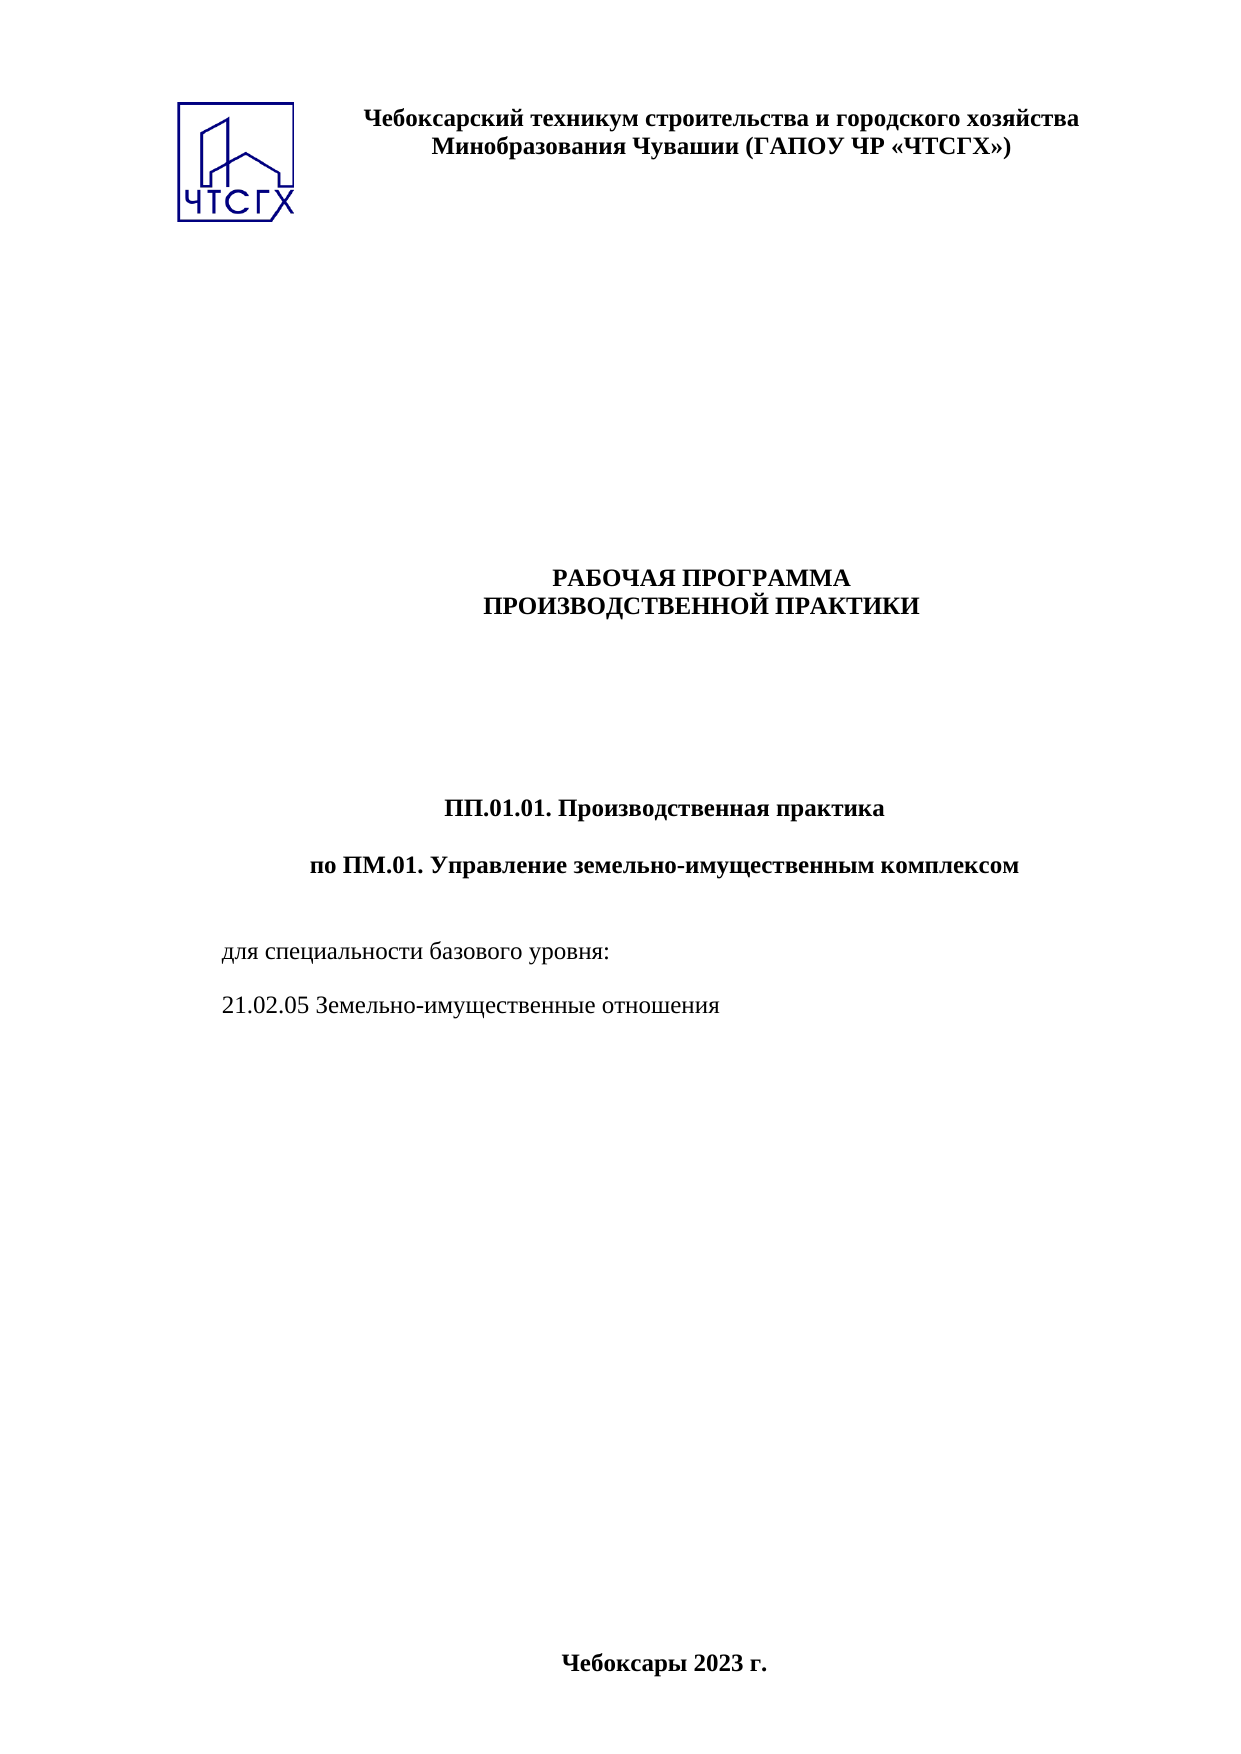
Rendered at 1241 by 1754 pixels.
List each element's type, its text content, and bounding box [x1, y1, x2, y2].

table_header [166, 103, 315, 246]
text РАБОЧАЯ ПРОГРАММа [177, 563, 1152, 591]
text по ПМ.01. Управление земельно-имущественным комплексом [177, 850, 1152, 879]
text прОИЗВОДСТВЕННОЙ практики [177, 591, 1152, 620]
table_header Чебоксарский техникум строительства и городского хозяйства Минобразования Чувашии (ГАПОУ ЧР «ЧТСГХ») [315, 103, 1200, 246]
text Чебоксары 2023 г. [177, 1648, 1152, 1677]
text для специальности базового уровня: [177, 936, 1152, 965]
picture [177, 102, 294, 222]
text ПП.01.01. Производственная практика [177, 793, 1152, 821]
text 21.02.05 Земельно-имущественные отношения [177, 990, 1152, 1019]
